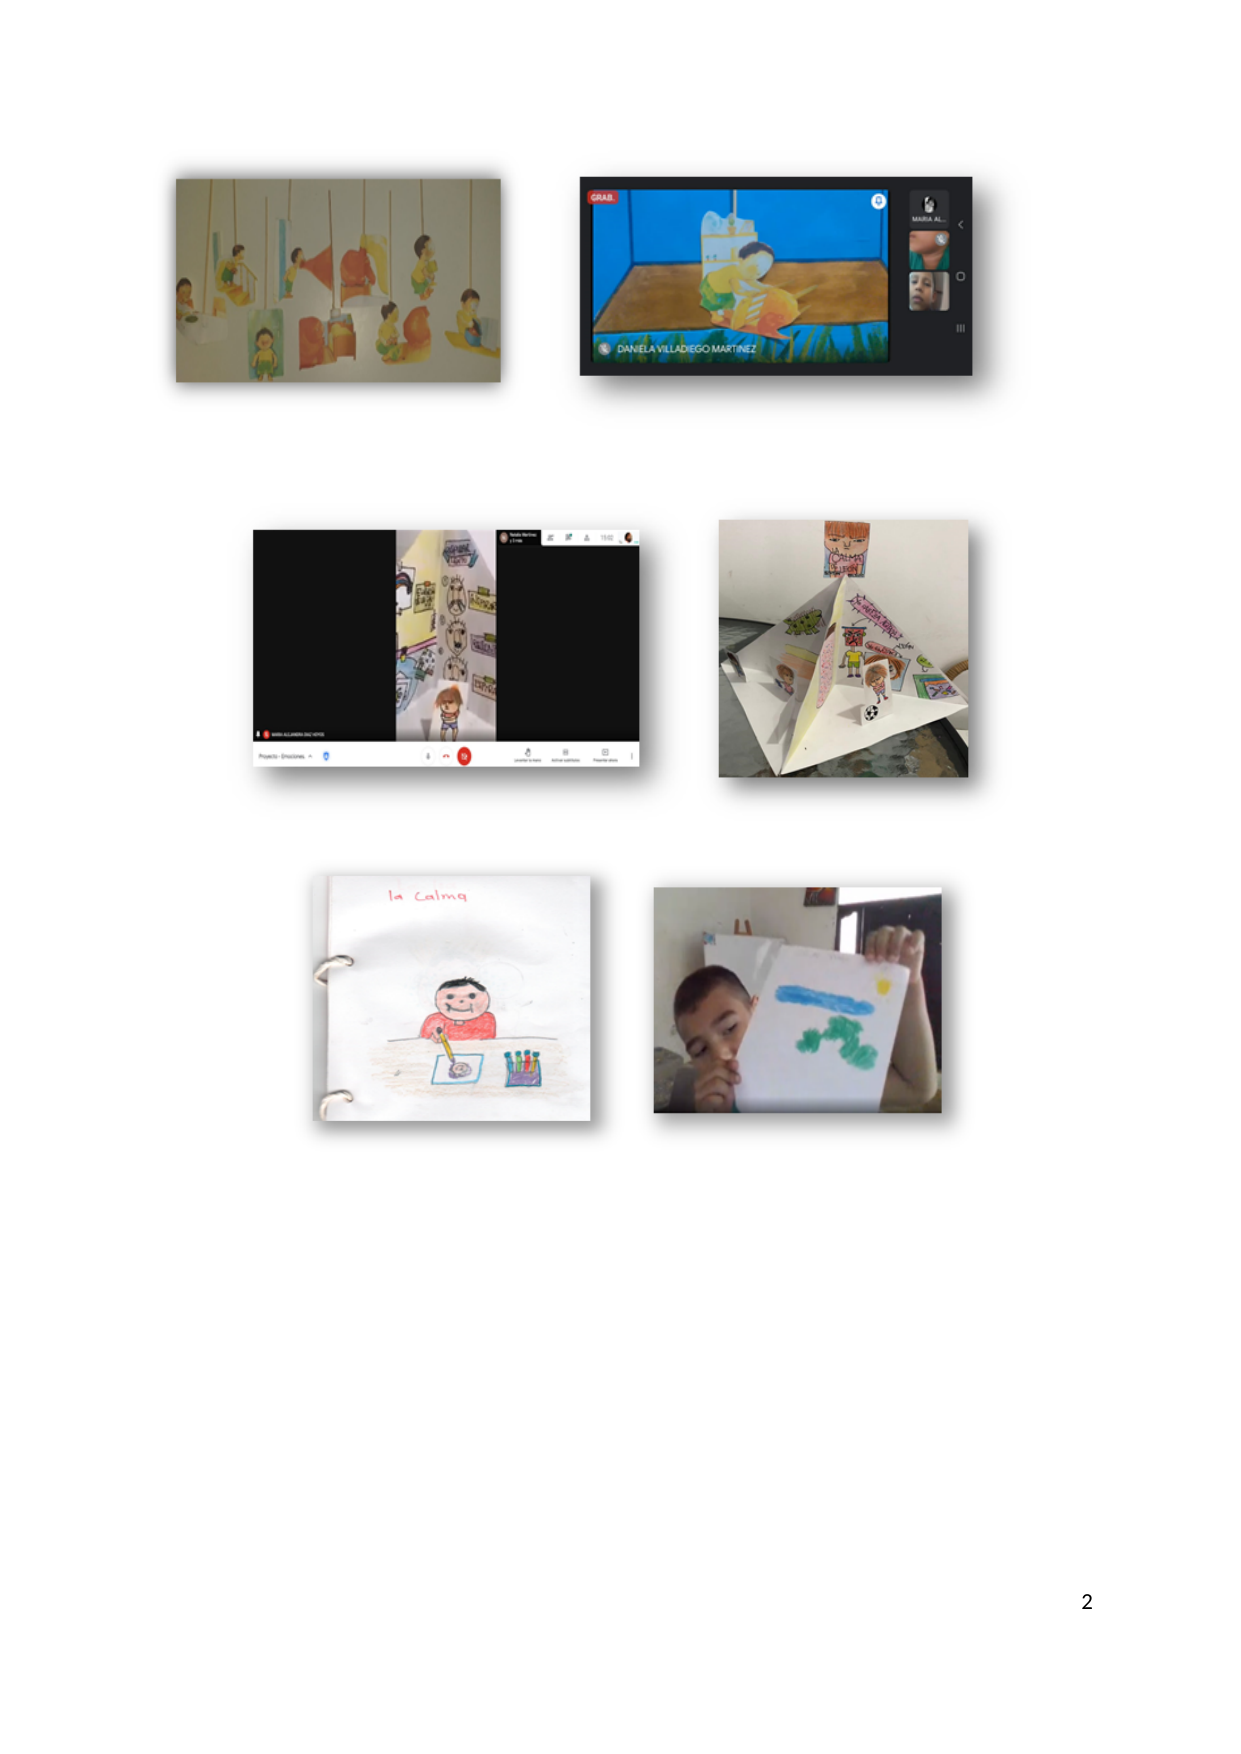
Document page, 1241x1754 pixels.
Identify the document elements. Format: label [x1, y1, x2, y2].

picture [225, 496, 1015, 825]
picture [288, 855, 982, 1157]
picture [548, 148, 1037, 434]
picture [151, 147, 526, 415]
